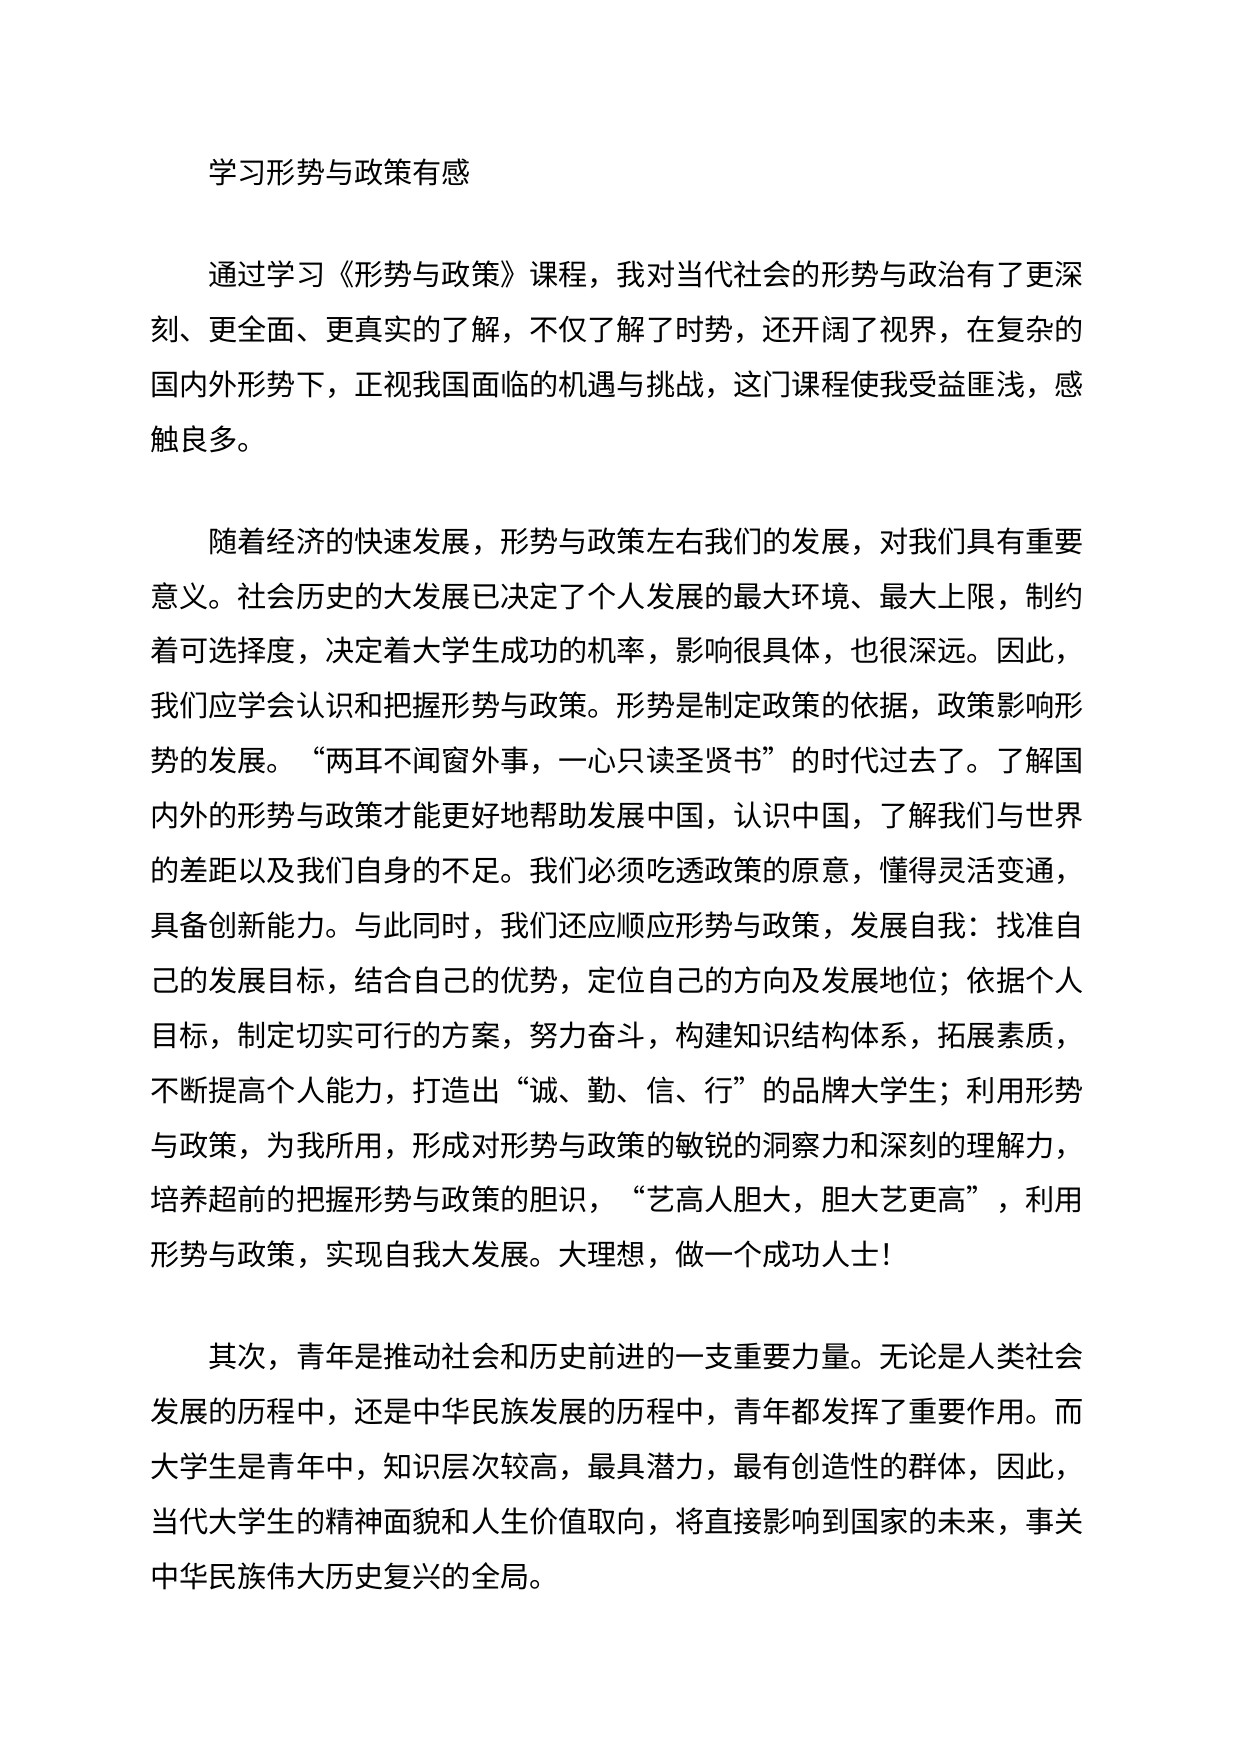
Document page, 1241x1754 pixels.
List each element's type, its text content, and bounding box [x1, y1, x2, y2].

text 随着经济的快速发展，形势与政策左右我们的发展，对我们具有重要意义。社会历史的大发展已决定了个人发展的最大环境、最大上限，制约着可选择度，决定着大学生成功的机率，影响很具体，也很深远。因此，我们应学会认识和把握形势与政策。形势是制定政策的依据，政策影响形势的发展。“两耳不闻窗外事，一心只读圣贤书”的时代过去了。了解国内外的形势与政策才能更好地帮助发展中国，认识中国，了解我们与世界的差距以及我们自身的不足。我们必须吃透政策的原意，懂得灵活变通，具备创新能力。与此同时，我们还应顺应形势与政策，发展自我：找准自己的发展目标，结合自己的优势，定位自己的方向及发展地位；依据个人目标，制定切实可行的方案，努力奋斗，构建知识结构体系，拓展素质，不断提高个人能力，打造出“诚、勤、信、行”的品牌大学生；利用形势与政策，为我所用，形成对形势与政策的敏锐的洞察力和深刻的理解力，培养超前的把握形势与政策的胆识，“艺高人胆大，胆大艺更高”，利用形势与政策，实现自我大发展。大理想，做一个成功人士！ [150, 518, 1090, 1274]
text 其次，青年是推动社会和历史前进的一支重要力量。无论是人类社会发展的历程中，还是中华民族发展的历程中，青年都发挥了重要作用。而大学生是青年中，知识层次较高，最具潜力，最有创造性的群体，因此，当代大学生的精神面貌和人生价值取向，将直接影响到国家的未来，事关中华民族伟大历史复兴的全局。 [150, 1334, 1090, 1596]
text 学习形势与政策有感 [150, 150, 1090, 192]
text 通过学习《形势与政策》课程，我对当代社会的形势与政治有了更深刻、更全面、更真实的了解，不仅了解了时势，还开阔了视界，在复杂的国内外形势下，正视我国面临的机遇与挑战，这门课程使我受益匪浅，感触良多。 [150, 252, 1090, 459]
